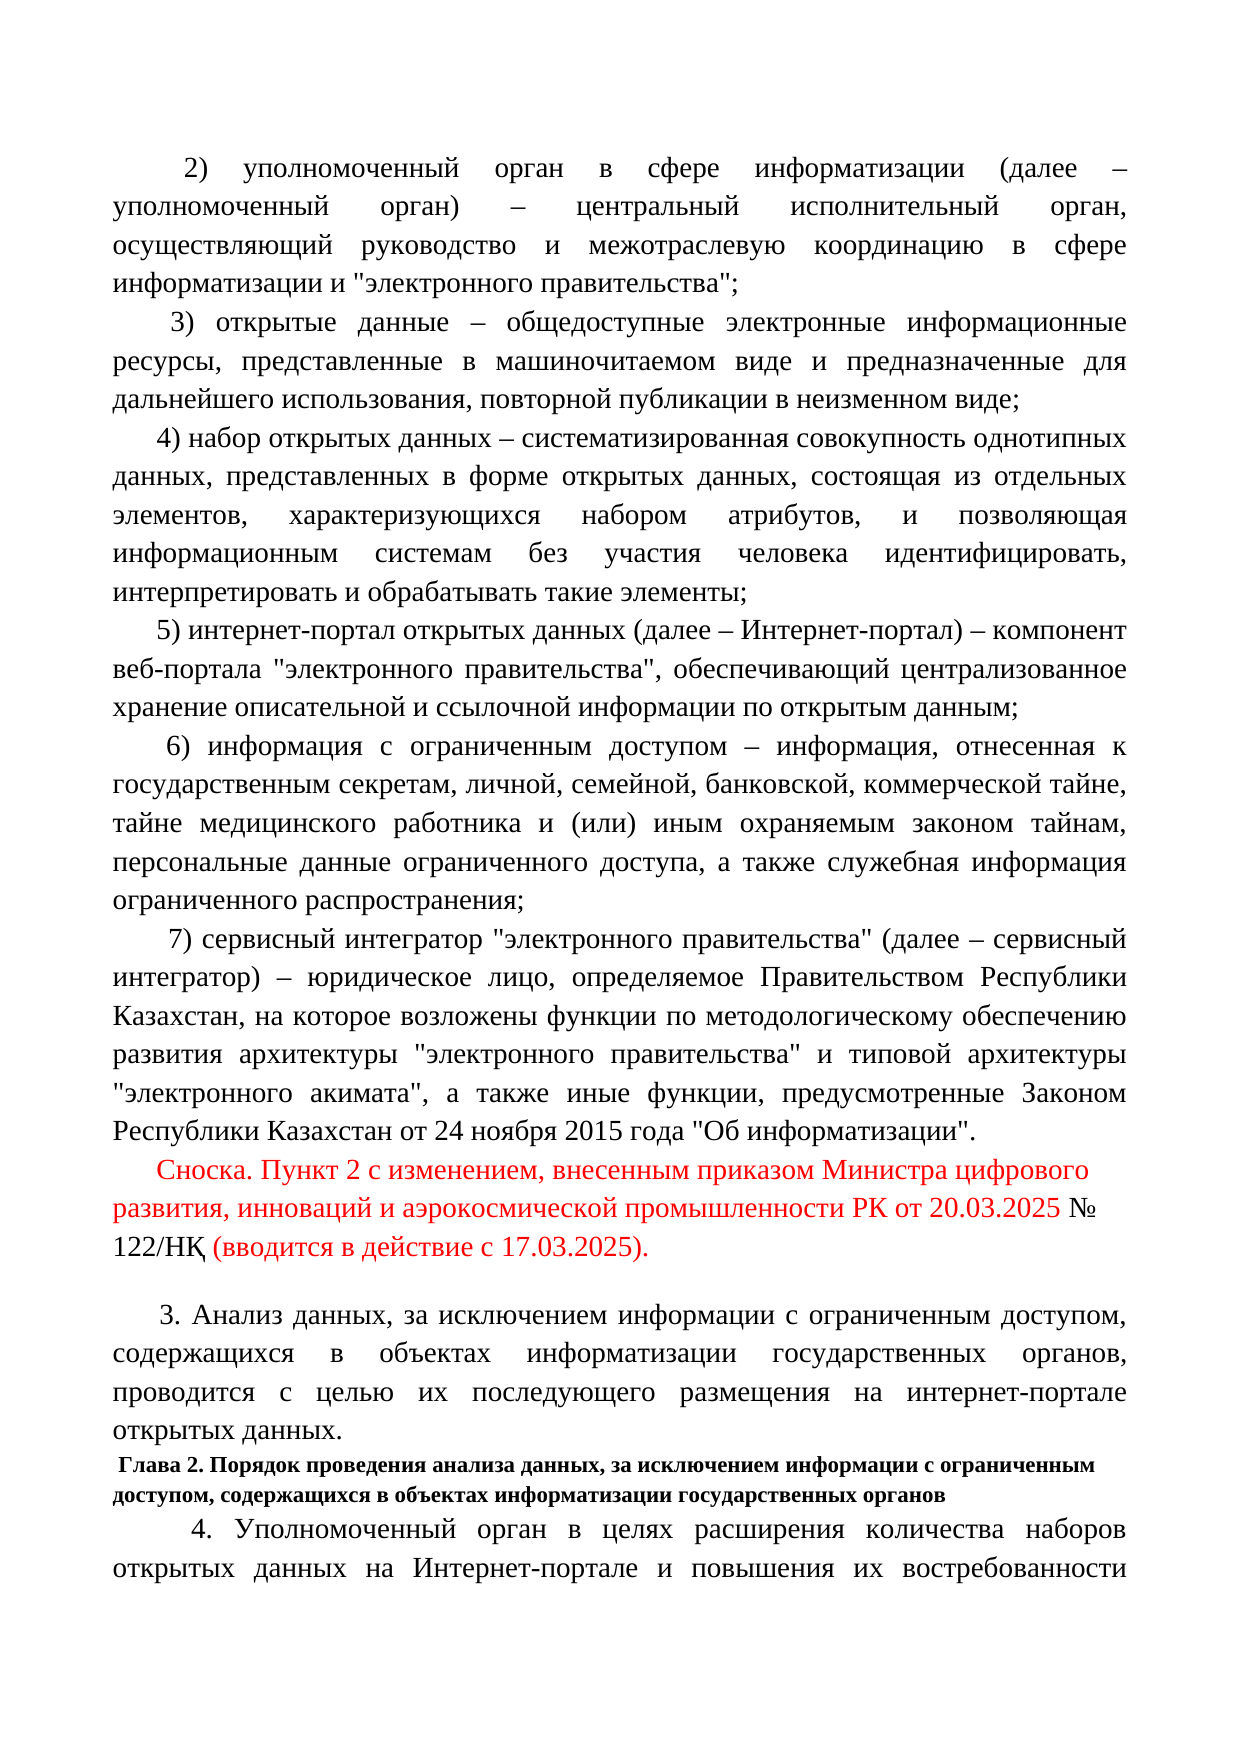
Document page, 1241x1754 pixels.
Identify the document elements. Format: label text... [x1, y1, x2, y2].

text 2) уполномоченный орган в сфере информатизации (далее – уполномоченный орган) – центральный исполнительный орган, осуществляющий руководство и межотраслевую координацию в сфере информатизации и "электронного правительства"; [112, 150, 1128, 299]
text 3. Анализ данных, за исключением информации с ограниченным доступом, содержащихся в объектах информатизации государственных органов, проводится с целью их последующего размещения на интернет-портале открытых данных. [112, 1297, 1128, 1446]
text 4) набор открытых данных – систематизированная совокупность однотипных данных, представленных в форме открытых данных, состоящая из отдельных элементов, характеризующихся набором атрибутов, и позволяющая информационным системам без участия человека идентифицировать, интерпретировать и обрабатывать такие элементы; [112, 420, 1128, 607]
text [112, 1511, 1128, 1583]
text 5) интернет-портал открытых данных (далее – Интернет-портал) – компонент веб-портала "электронного правительства", обеспечивающий централизованное хранение описательной и ссылочной информации по открытым данным; [112, 612, 1128, 723]
text Глава 2. Порядок проведения анализа данных, за исключением информации с ограниченным доступом, содержащихся в объектах информатизации государственных органов [112, 1451, 1128, 1507]
text Сноска. Пункт 2 с изменением, внесенным приказом Министра цифрового развития, инноваций и аэрокосмической промышленности РК от 20.03.2025 № 122/НҚ (вводится в действие с 17.03.2025). [112, 1152, 1128, 1293]
text 3) открытые данные – общедоступные электронные информационные ресурсы, представленные в машиночитаемом виде и предназначенные для дальнейшего использования, повторной публикации в неизменном виде; [112, 304, 1128, 415]
text 6) информация с ограниченным доступом – информация, отнесенная к государственным секретам, личной, семейной, банковской, коммерческой тайне, тайне медицинского работника и (или) иным охраняемым законом тайнам, персональные данные ограниченного доступа, а также служебная информация ограниченного распространения; [112, 728, 1128, 916]
text 7) сервисный интегратор "электронного правительства" (далее – сервисный интегратор) – юридическое лицо, определяемое Правительством Республики Казахстан, на которое возложены функции по методологическому обеспечению развития архитектуры "электронного правительства" и типовой архитектуры "электронного акимата", а также иные функции, предусмотренные Законом Республики Казахстан от 24 ноября 2015 года "Об информатизации". [112, 921, 1128, 1147]
